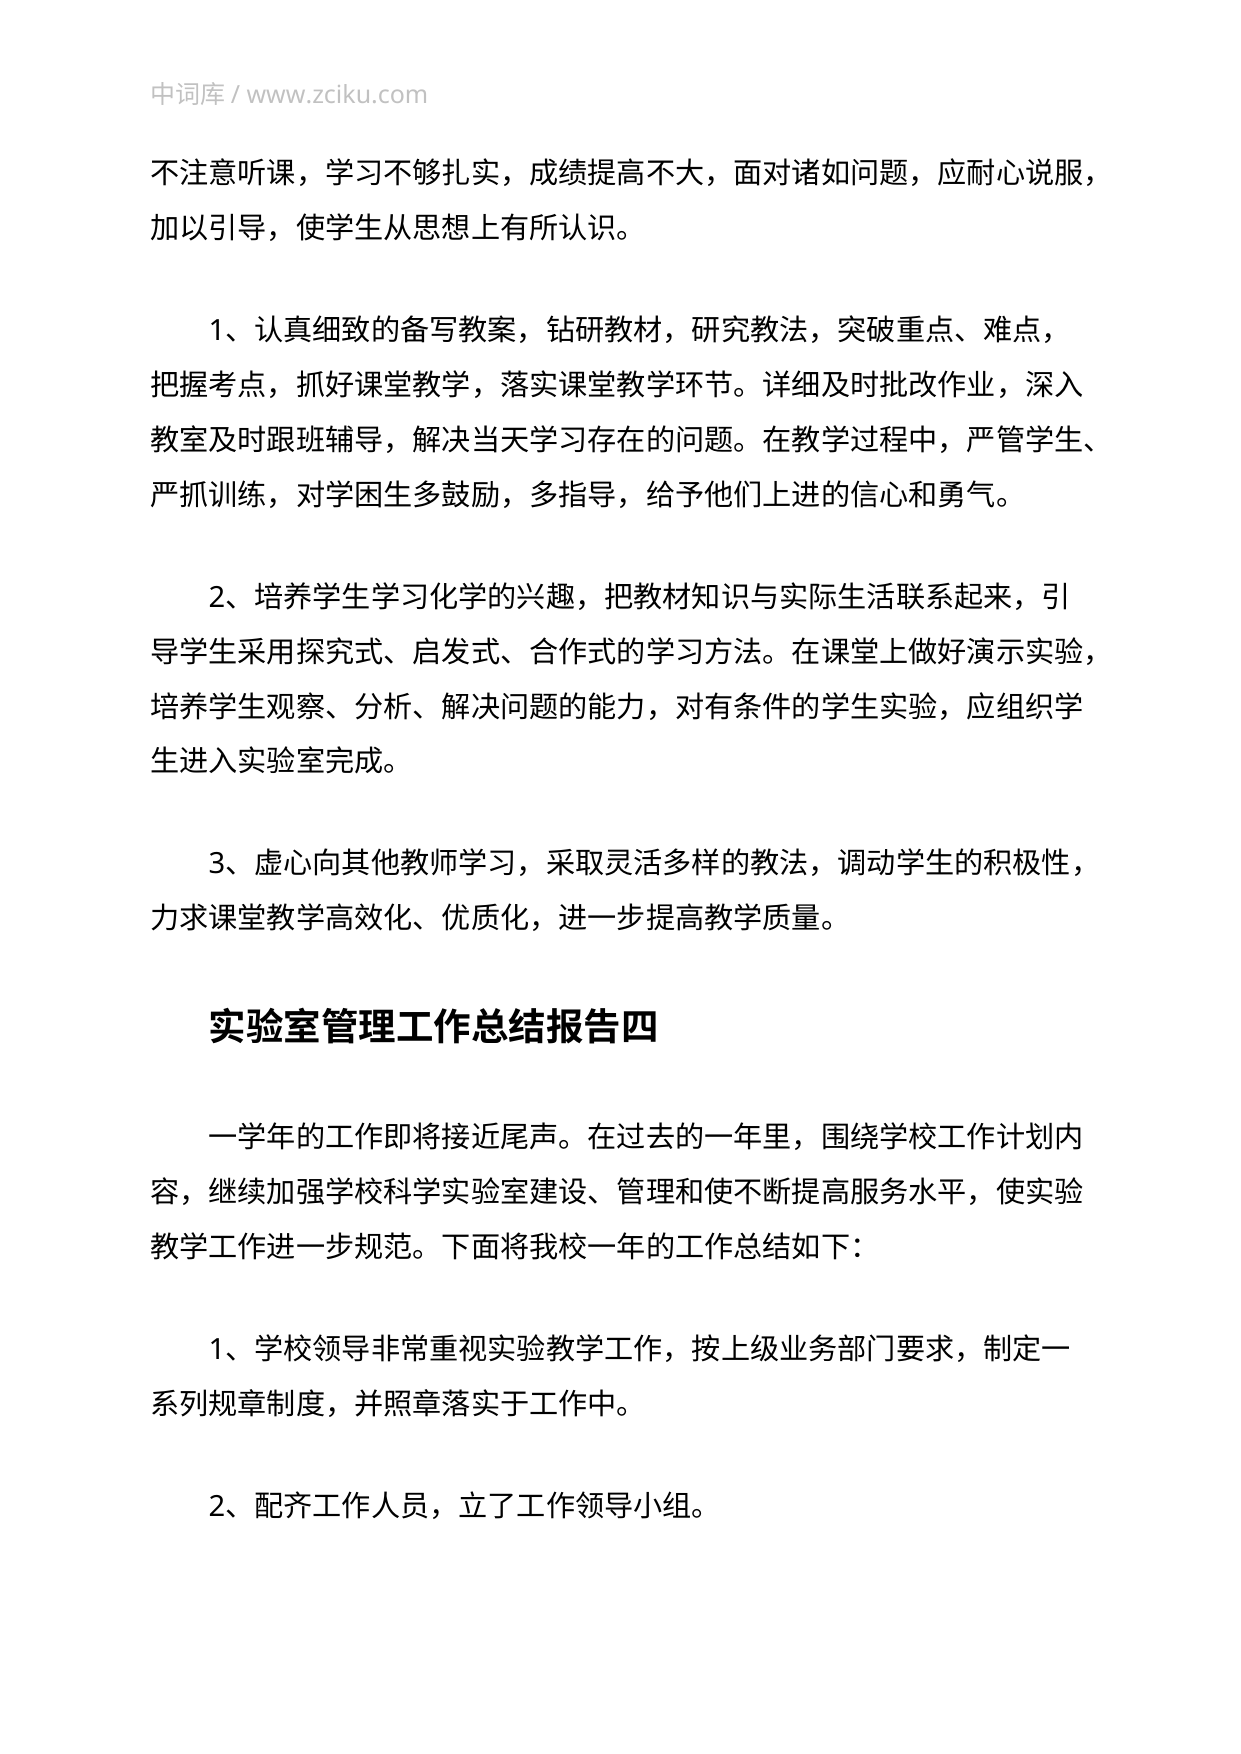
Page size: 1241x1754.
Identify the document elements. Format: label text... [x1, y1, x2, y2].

text 1、学校领导非常重视实验教学工作，按上级业务部门要求，制定一系列规章制度，并照章落实于工作中。 [150, 1326, 1090, 1423]
text 3、虚心向其他教师学习，采取灵活多样的教法，调动学生的积极性，力求课堂教学高效化、优质化，进一步提高教学质量。 [150, 840, 1090, 937]
text 2、培养学生学习化学的兴趣，把教材知识与实际生活联系起来，引导学生采用探究式、启发式、合作式的学习方法。在课堂上做好演示实验，培养学生观察、分析、解决问题的能力，对有条件的学生实验，应组织学生进入实验室完成。 [150, 573, 1090, 780]
text 一学年的工作即将接近尾声。在过去的一年里，围绕学校工作计划内容，继续加强学校科学实验室建设、管理和使不断提高服务水平，使实验教学工作进一步规范。下面将我校一年的工作总结如下： [150, 1114, 1090, 1266]
text 实验室管理工作总结报告四 [150, 997, 1090, 1051]
text 1、认真细致的备写教案，钻研教材，研究教法，突破重点、难点，把握考点，抓好课堂教学，落实课堂教学环节。详细及时批改作业，深入教室及时跟班辅导，解决当天学习存在的问题。在教学过程中，严管学生、严抓训练，对学困生多鼓励，多指导，给予他们上进的信心和勇气。 [150, 307, 1090, 514]
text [150, 150, 1090, 247]
text 2、配齐工作人员，立了工作领导小组。 [150, 1482, 1090, 1525]
